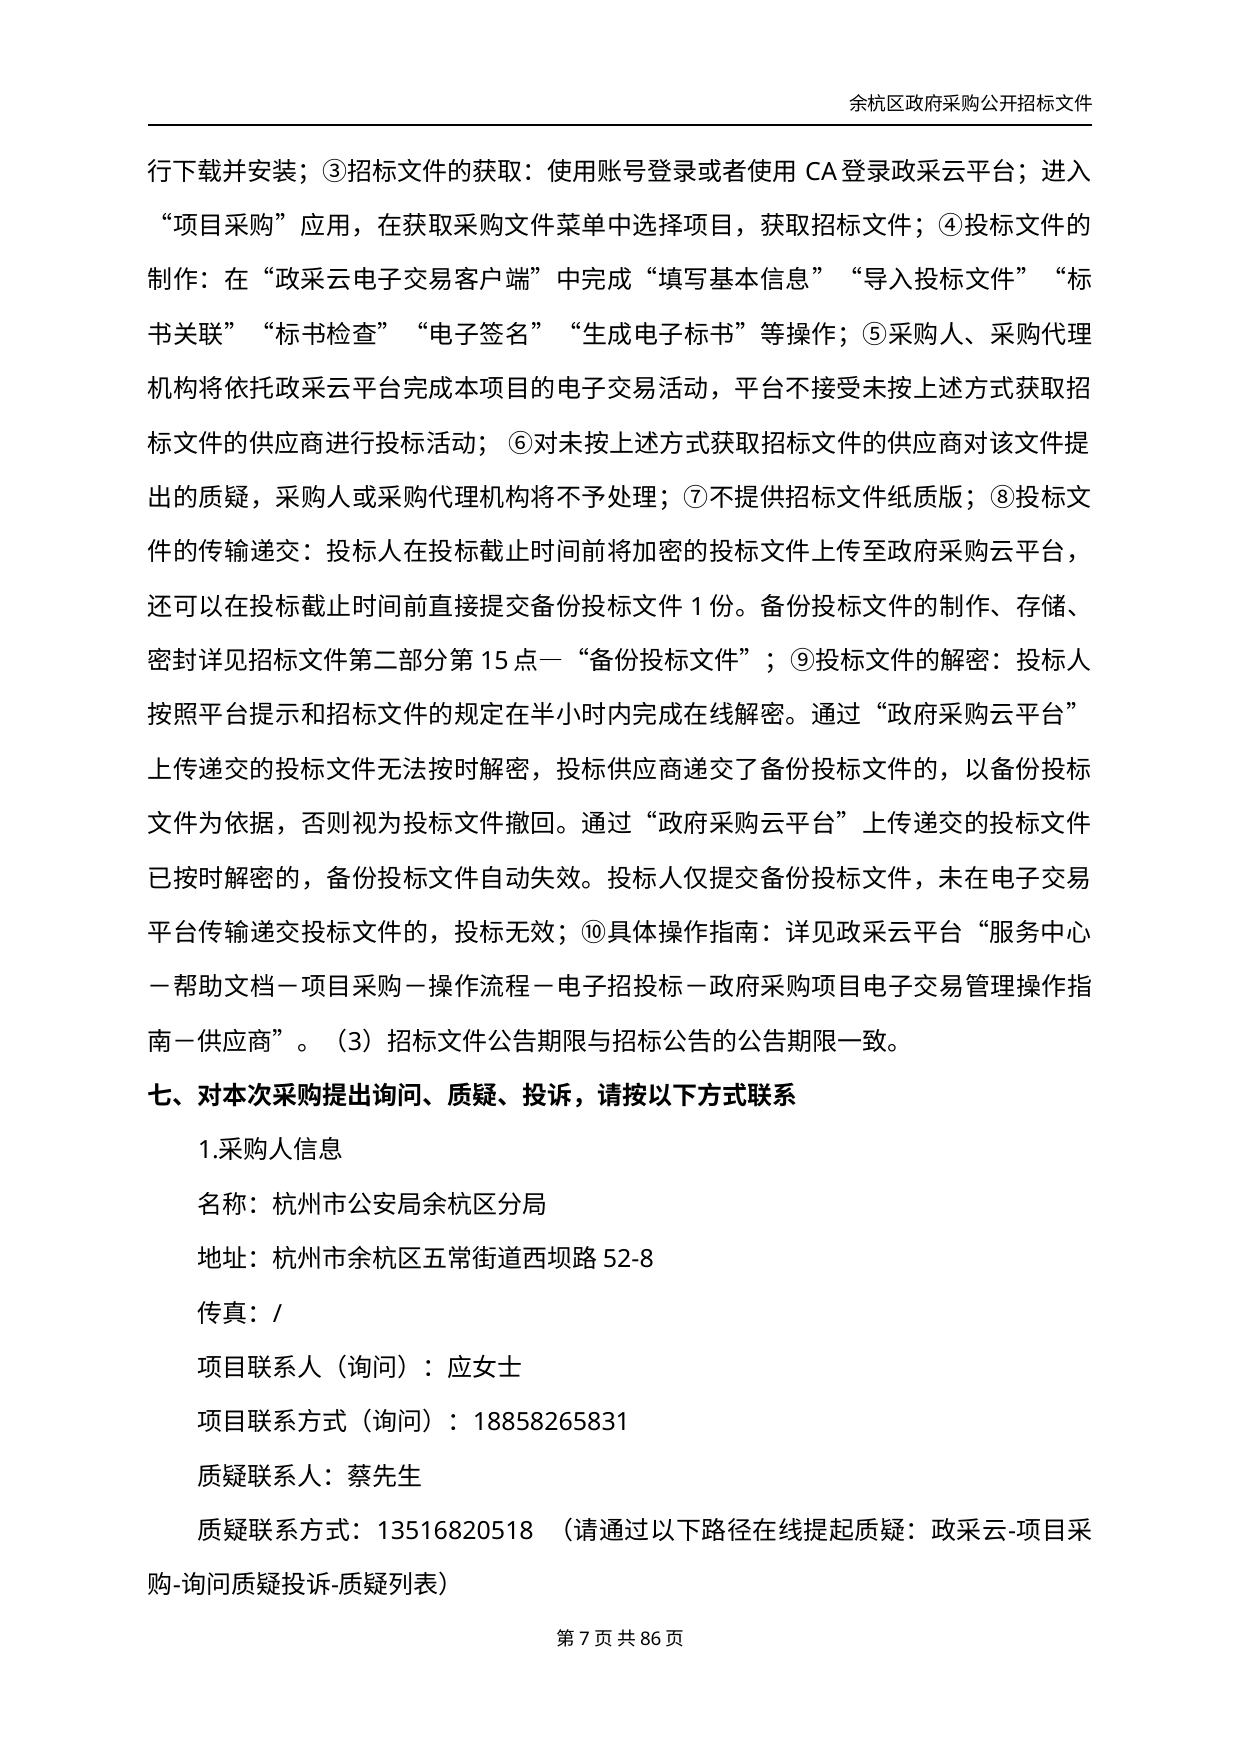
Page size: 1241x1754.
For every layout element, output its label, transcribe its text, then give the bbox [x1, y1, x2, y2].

text 项目联系方式（询问）：18858265831 [148, 1402, 1092, 1438]
text 1.采购人信息 [148, 1130, 1092, 1166]
text 七、对本次采购提出询问、质疑、投诉，请按以下方式联系 [148, 1076, 1092, 1112]
text 项目联系人（询问）：应女士 [148, 1347, 1092, 1384]
text 传真：/ [148, 1293, 1092, 1329]
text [148, 151, 1092, 1057]
text 名称：杭州市公安局余杭区分局 [148, 1184, 1092, 1221]
text 质疑联系方式：13516820518 （请通过以下路径在线提起质疑：政采云-项目采购-询问质疑投诉-质疑列表） [148, 1511, 1092, 1601]
text 地址：杭州市余杭区五常街道西坝路52-8 [148, 1239, 1092, 1275]
text 质疑联系人：蔡先生 [148, 1456, 1092, 1492]
